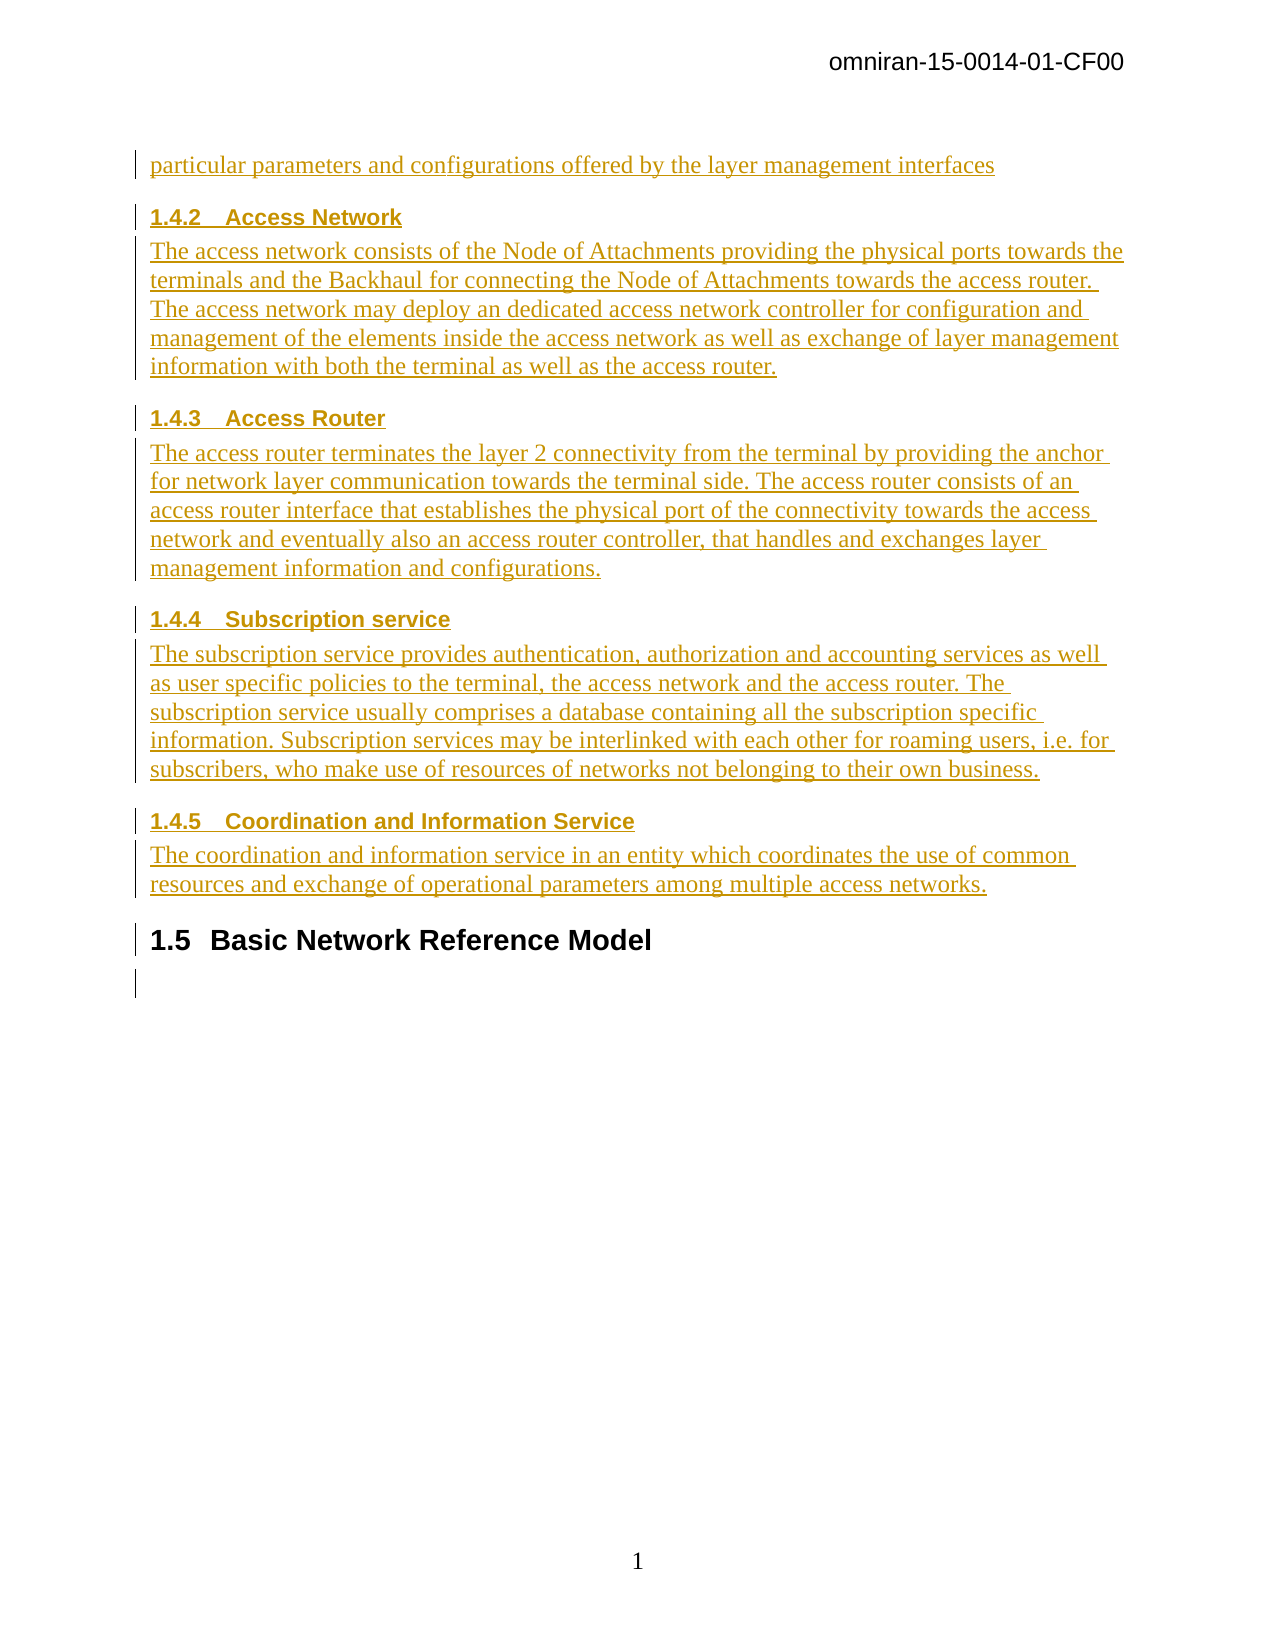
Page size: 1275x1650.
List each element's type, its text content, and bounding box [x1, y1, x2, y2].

subtitle Basic Network Reference Model [150, 923, 1125, 956]
